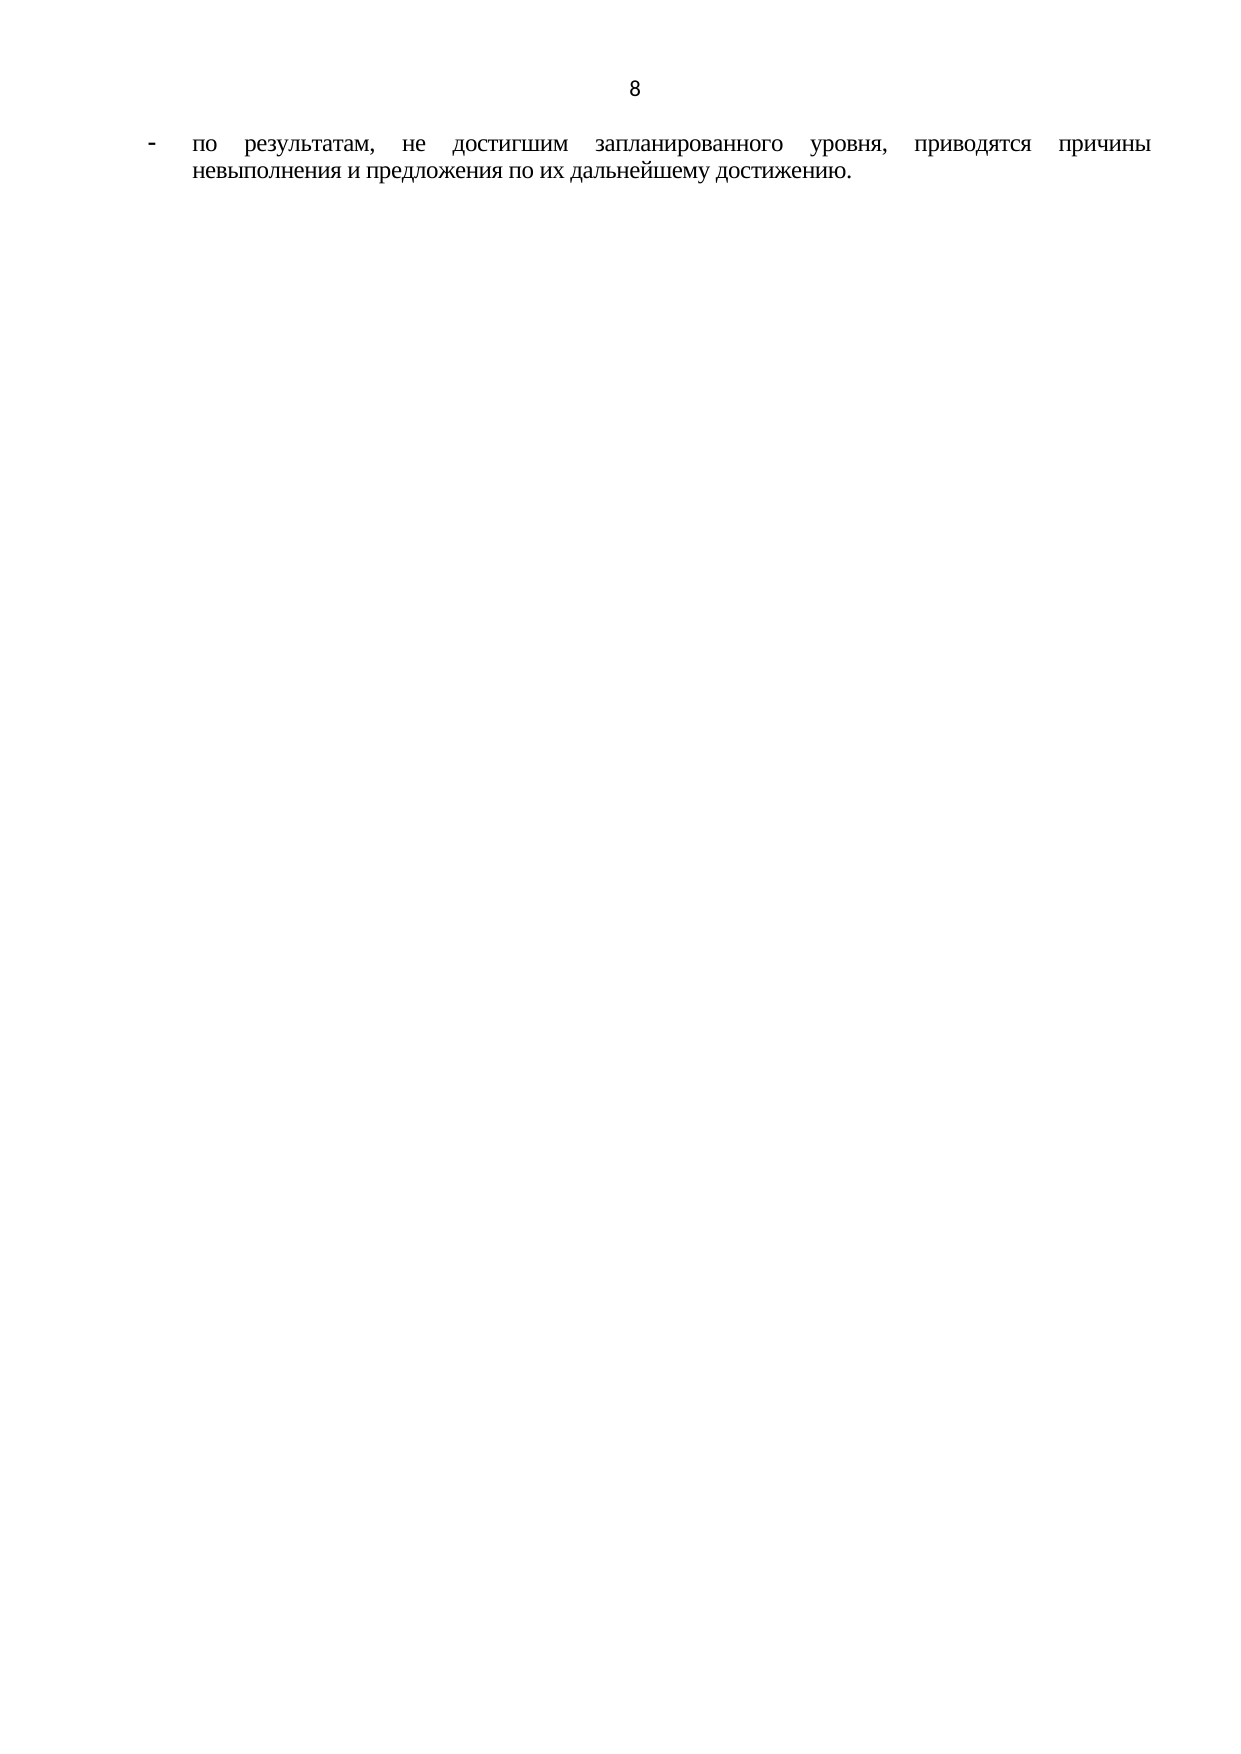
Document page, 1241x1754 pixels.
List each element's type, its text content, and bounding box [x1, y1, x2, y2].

list по результатам, не достигшим запланированного уровня, приводятся причины невыполнения и предложения по их дальнейшему достижению. [148, 130, 1152, 184]
